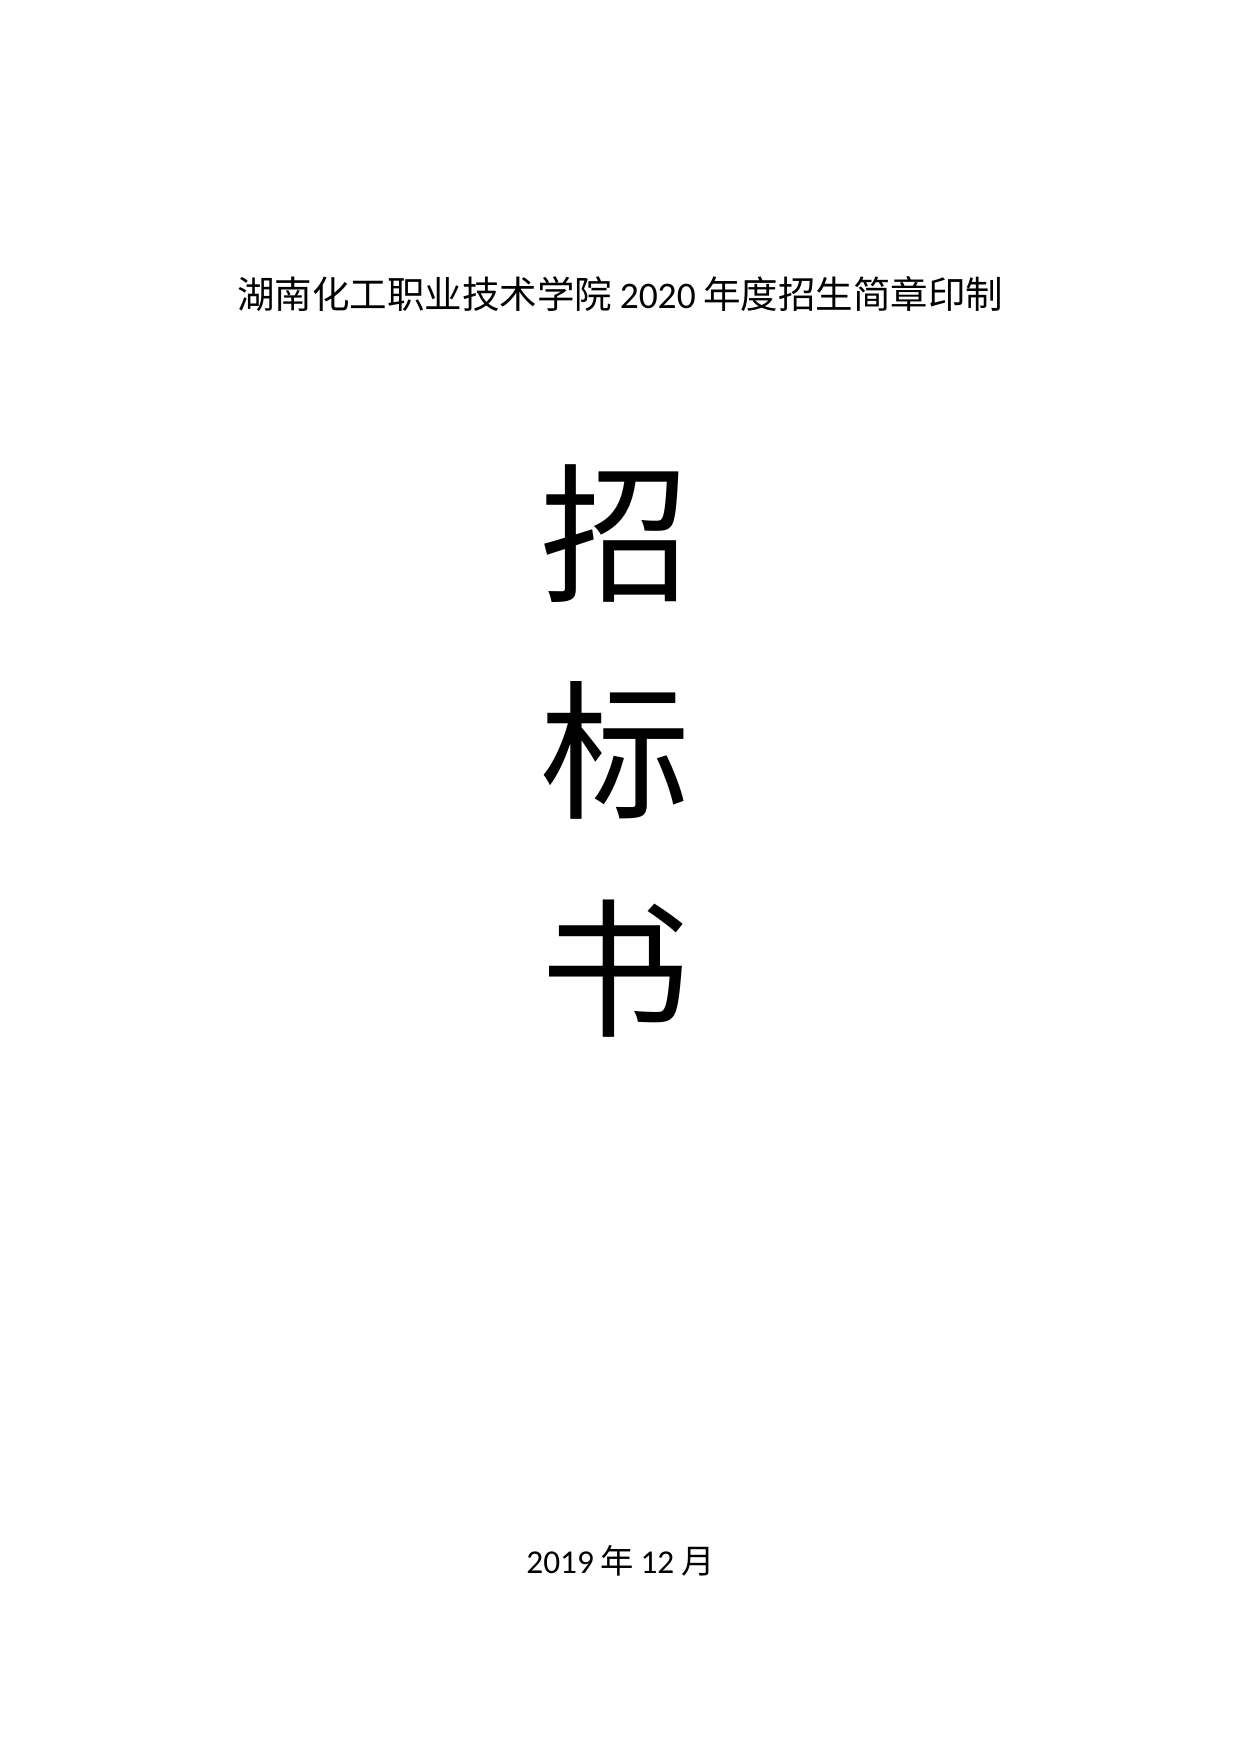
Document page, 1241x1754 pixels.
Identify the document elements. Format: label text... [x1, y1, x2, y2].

text 2019年12月 [148, 1527, 1092, 1592]
text 湖南化工职业技术学院2020年度招生简章印制 [148, 259, 1092, 324]
